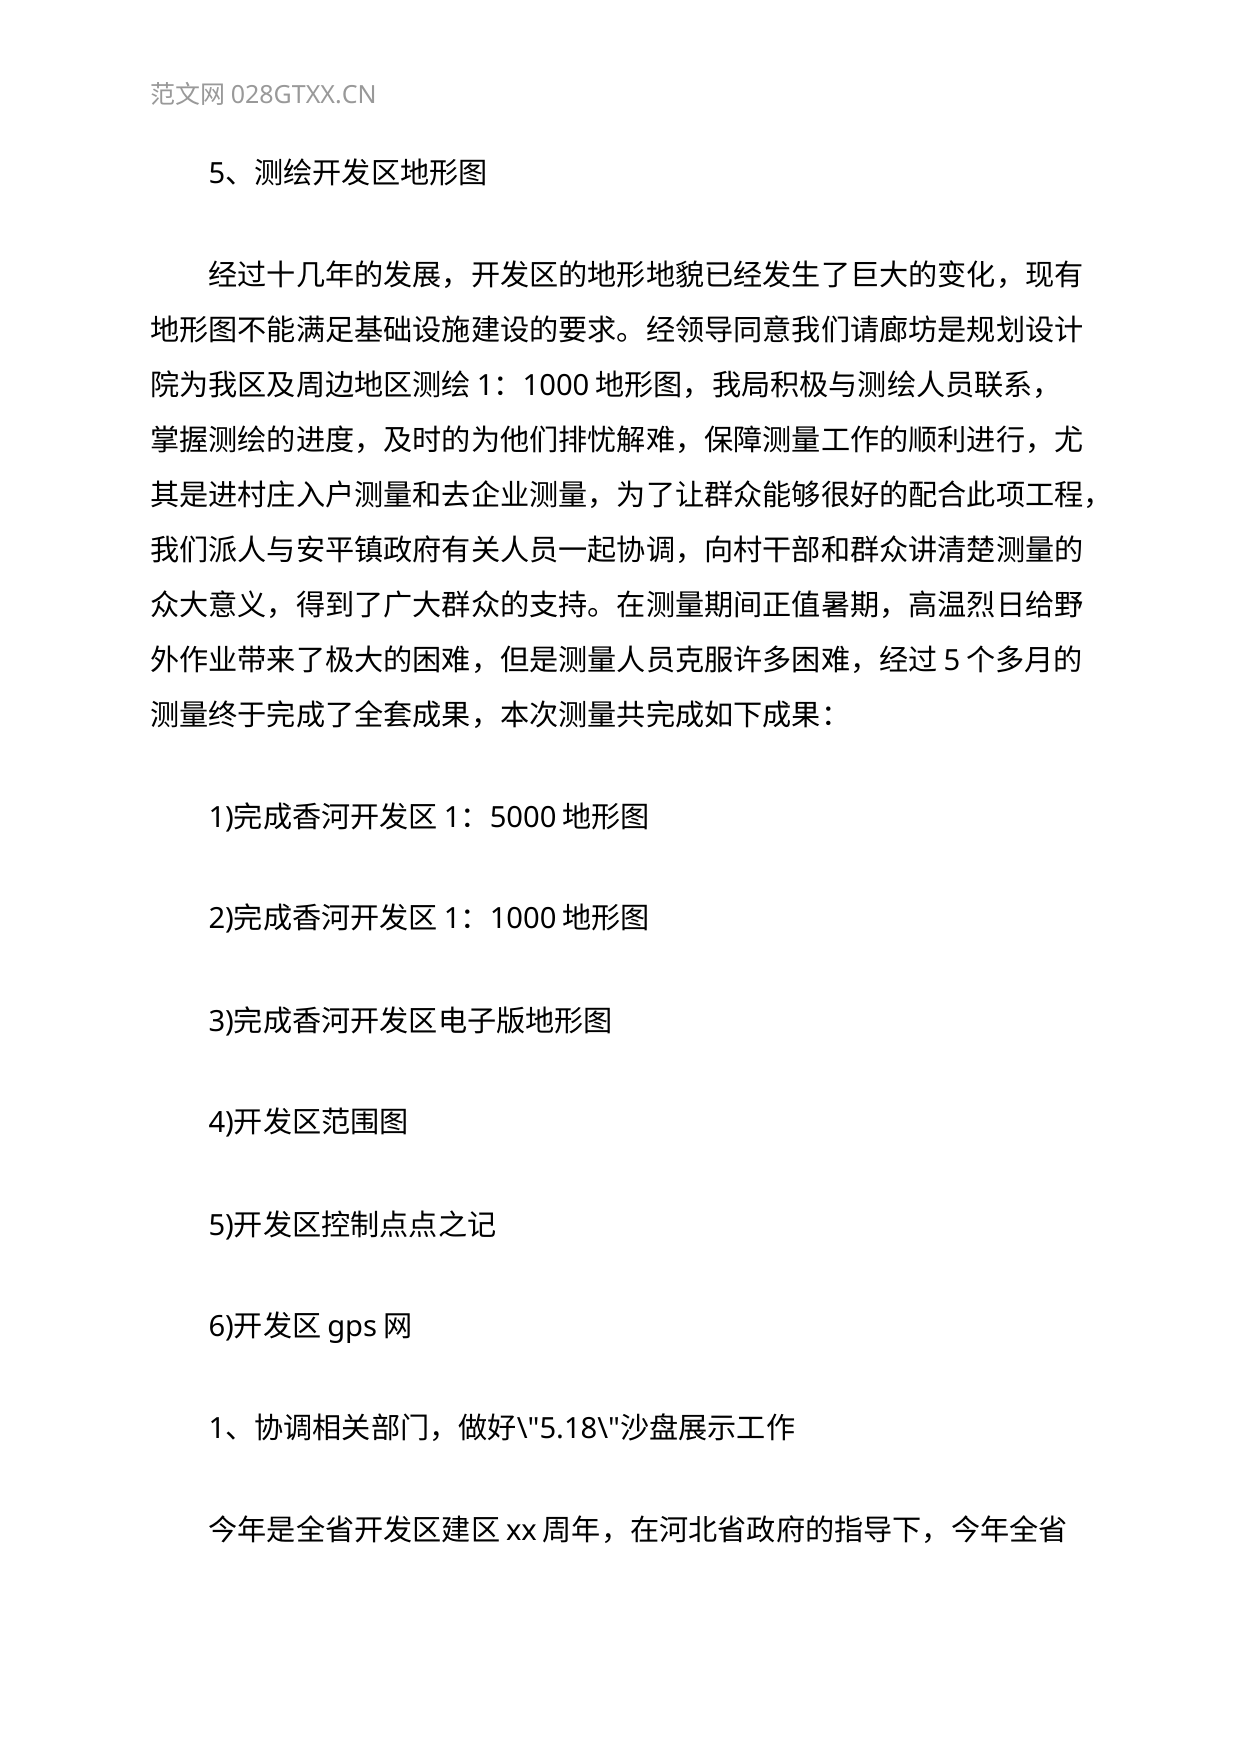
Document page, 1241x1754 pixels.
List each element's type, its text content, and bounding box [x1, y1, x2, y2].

text 5)开发区控制点点之记 [150, 1201, 1090, 1243]
text 4)开发区范围图 [150, 1099, 1090, 1141]
text 2)完成香河开发区1：1000地形图 [150, 895, 1090, 937]
text 6)开发区gps网 [150, 1303, 1090, 1345]
text 经过十几年的发展，开发区的地形地貌已经发生了巨大的变化，现有地形图不能满足基础设施建设的要求。经领导同意我们请廊坊是规划设计院为我区及周边地区测绘1：1000地形图，我局积极与测绘人员联系，掌握测绘的进度，及时的为他们排忧解难，保障测量工作的顺利进行，尤其是进村庄入户测量和去企业测量，为了让群众能够很好的配合此项工程，我们派人与安平镇政府有关人员一起协调，向村干部和群众讲清楚测量的众大意义，得到了广大群众的支持。在测量期间正值暑期，高温烈日给野外作业带来了极大的困难，但是测量人员克服许多困难，经过5个多月的测量终于完成了全套成果，本次测量共完成如下成果： [150, 252, 1090, 734]
text 5、测绘开发区地形图 [150, 150, 1090, 192]
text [150, 1507, 1090, 1549]
text 1)完成香河开发区1：5000地形图 [150, 793, 1090, 836]
text 1、协调相关部门，做好\"5.18\"沙盘展示工作 [150, 1405, 1090, 1447]
text 3)完成香河开发区电子版地形图 [150, 997, 1090, 1039]
